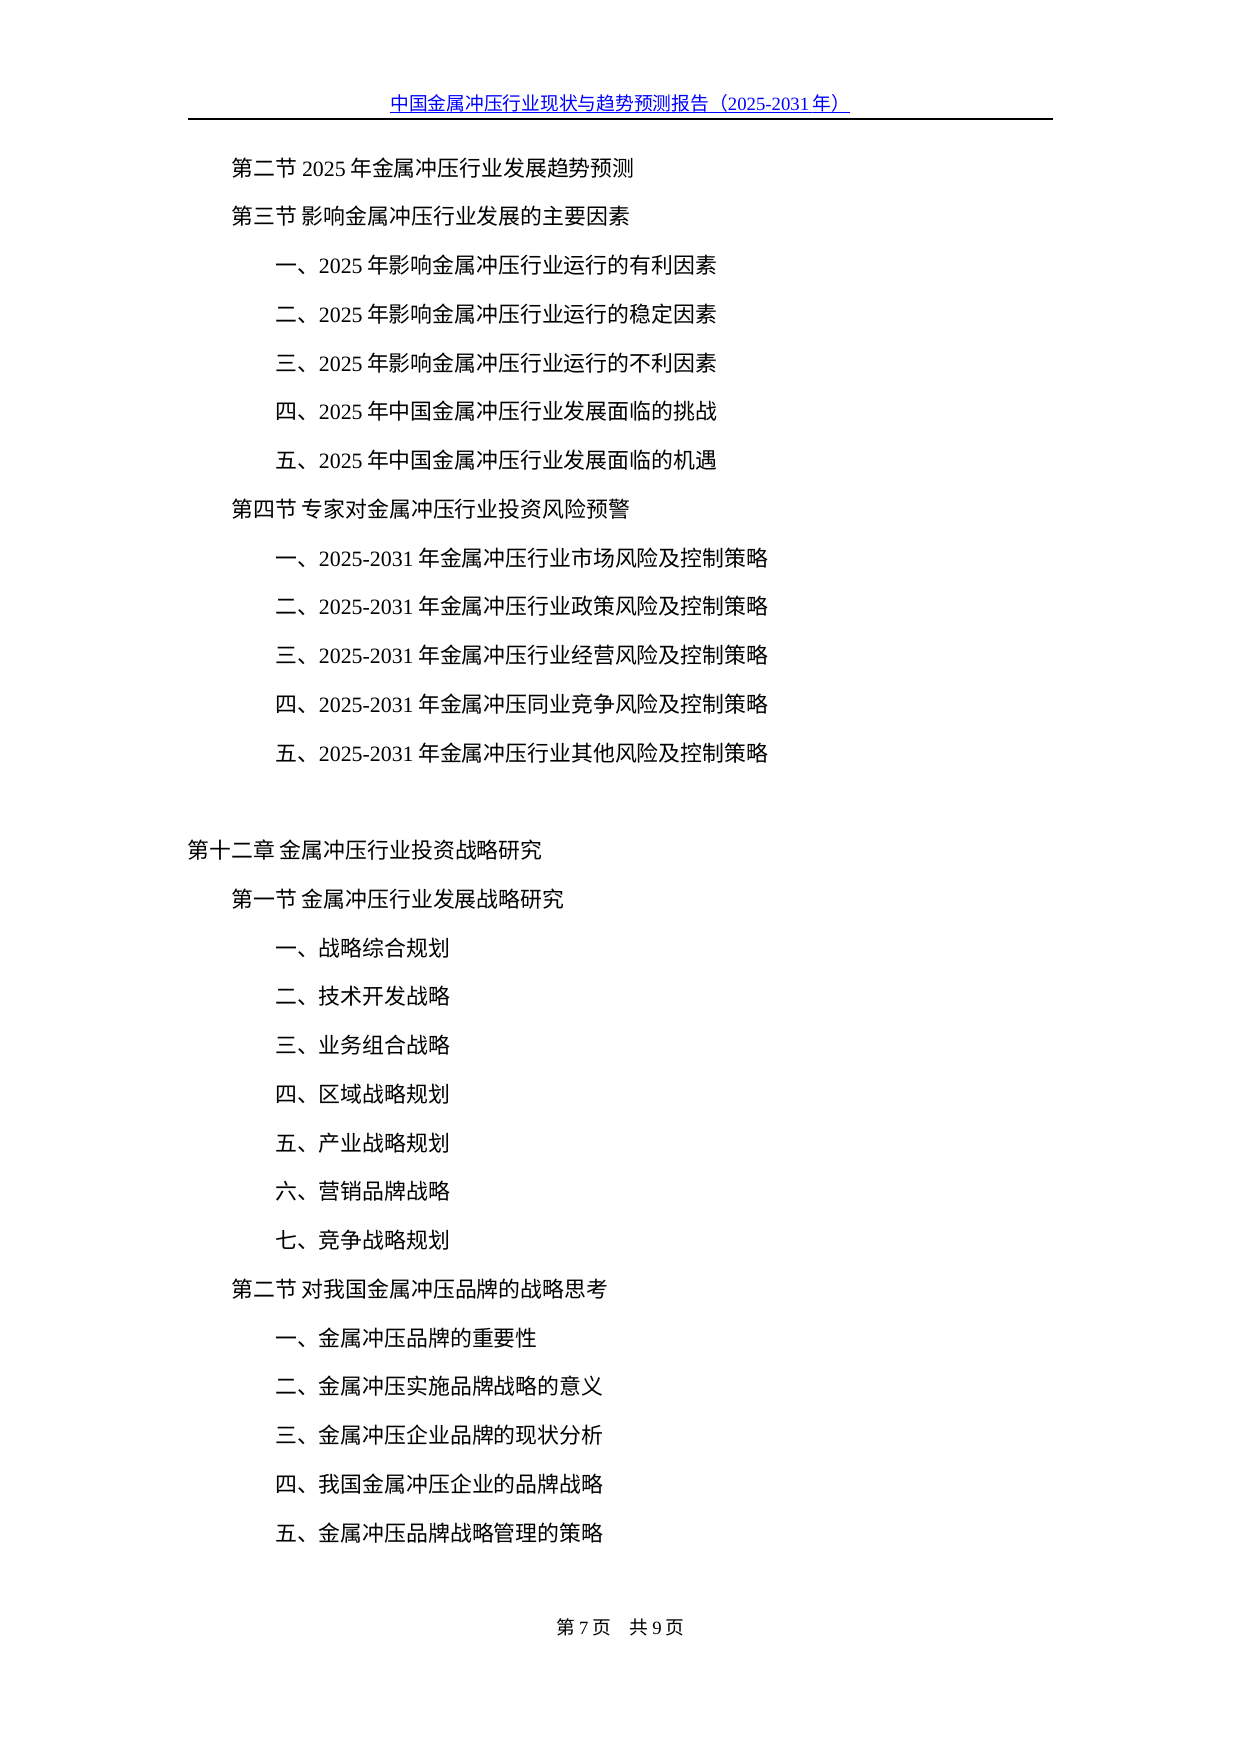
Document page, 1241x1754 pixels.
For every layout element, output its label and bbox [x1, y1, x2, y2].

text [187, 150, 1053, 1548]
